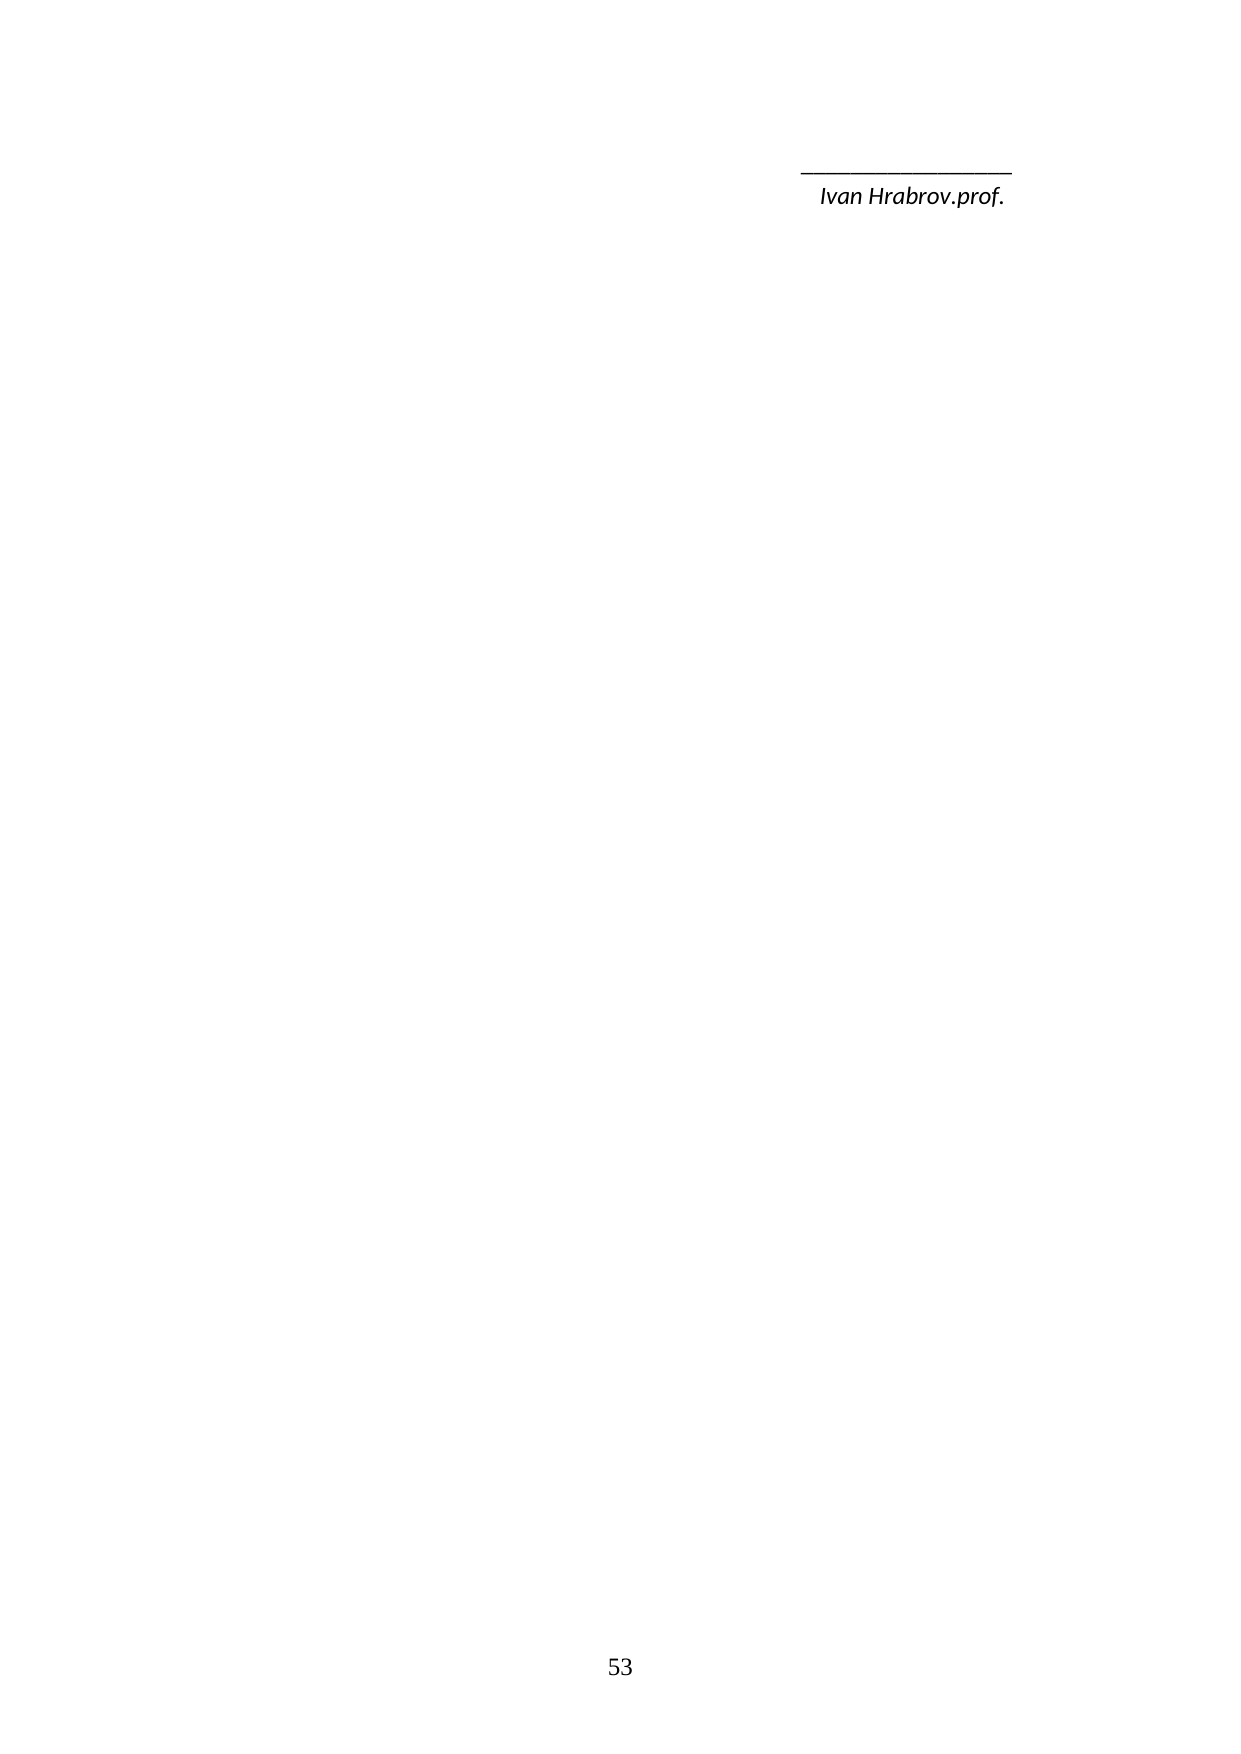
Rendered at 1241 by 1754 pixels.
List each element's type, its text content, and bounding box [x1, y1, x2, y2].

text Ivan Hrabrov.prof. [148, 181, 1005, 211]
text _________________ [148, 148, 1012, 178]
